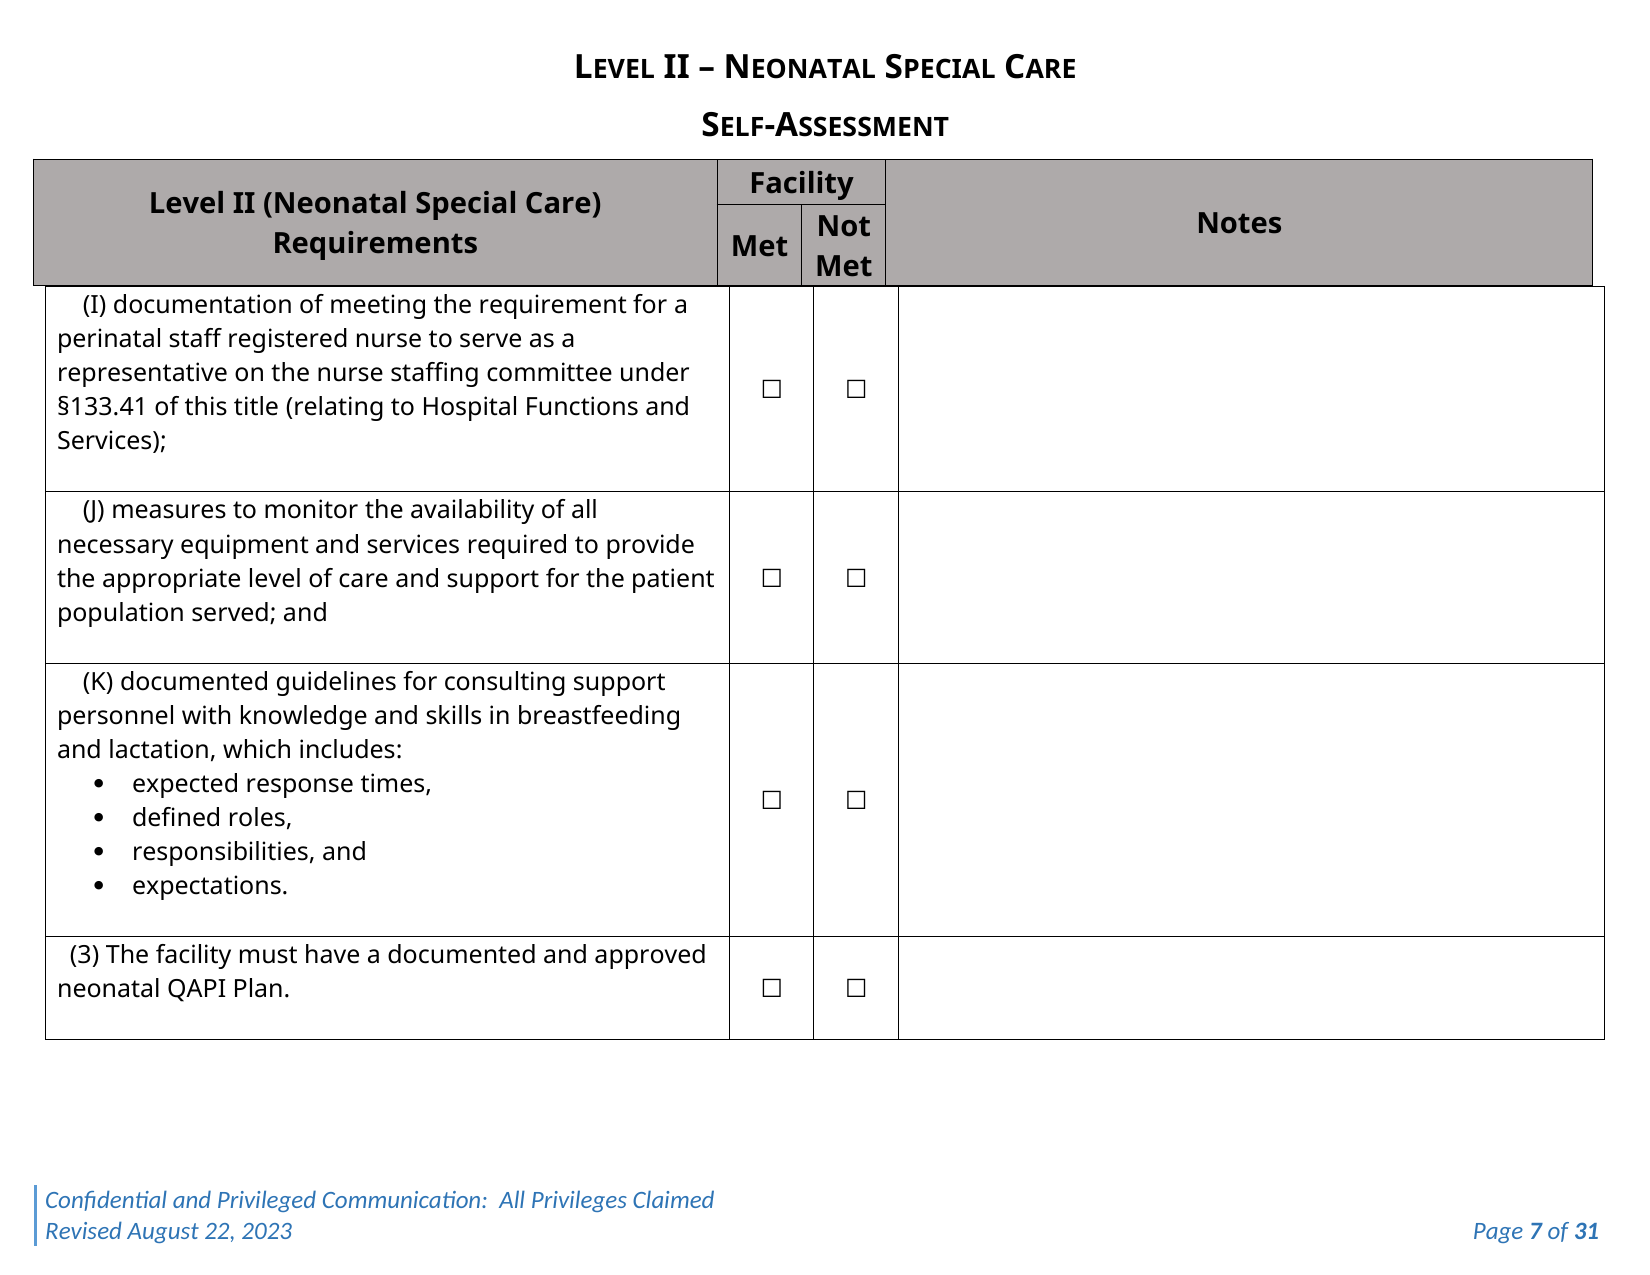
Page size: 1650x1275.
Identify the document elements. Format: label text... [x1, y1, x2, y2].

table_cell (3) The facility must have a documented and approved neonatal QAPI Plan. [46, 937, 729, 1039]
table_cell [899, 287, 1604, 491]
table_cell [730, 664, 813, 936]
table_cell [730, 287, 813, 491]
table_cell [814, 287, 898, 491]
table_cell [814, 937, 898, 1039]
table_cell [899, 492, 1604, 662]
table_cell (I) documentation of meeting the requirement for a perinatal staff registered nurse to serve as a representative on the nurse staffing committee under §133.41 of this title (relating to Hospital Functions and Services); [46, 287, 729, 491]
table_cell [814, 492, 898, 662]
table_cell [730, 937, 813, 1039]
table_cell (K) documented guidelines for consulting support personnel with knowledge and skills in breastfeeding and lactation, which includes: expected response times, defined roles, responsibilities, and expectations. [46, 664, 729, 936]
table_cell [899, 937, 1604, 1039]
table_cell [899, 664, 1604, 936]
table_cell [730, 492, 813, 662]
table_cell [814, 664, 898, 936]
table_cell (J) measures to monitor the availability of all necessary equipment and services required to provide the appropriate level of care and support for the patient population served; and [46, 492, 729, 662]
